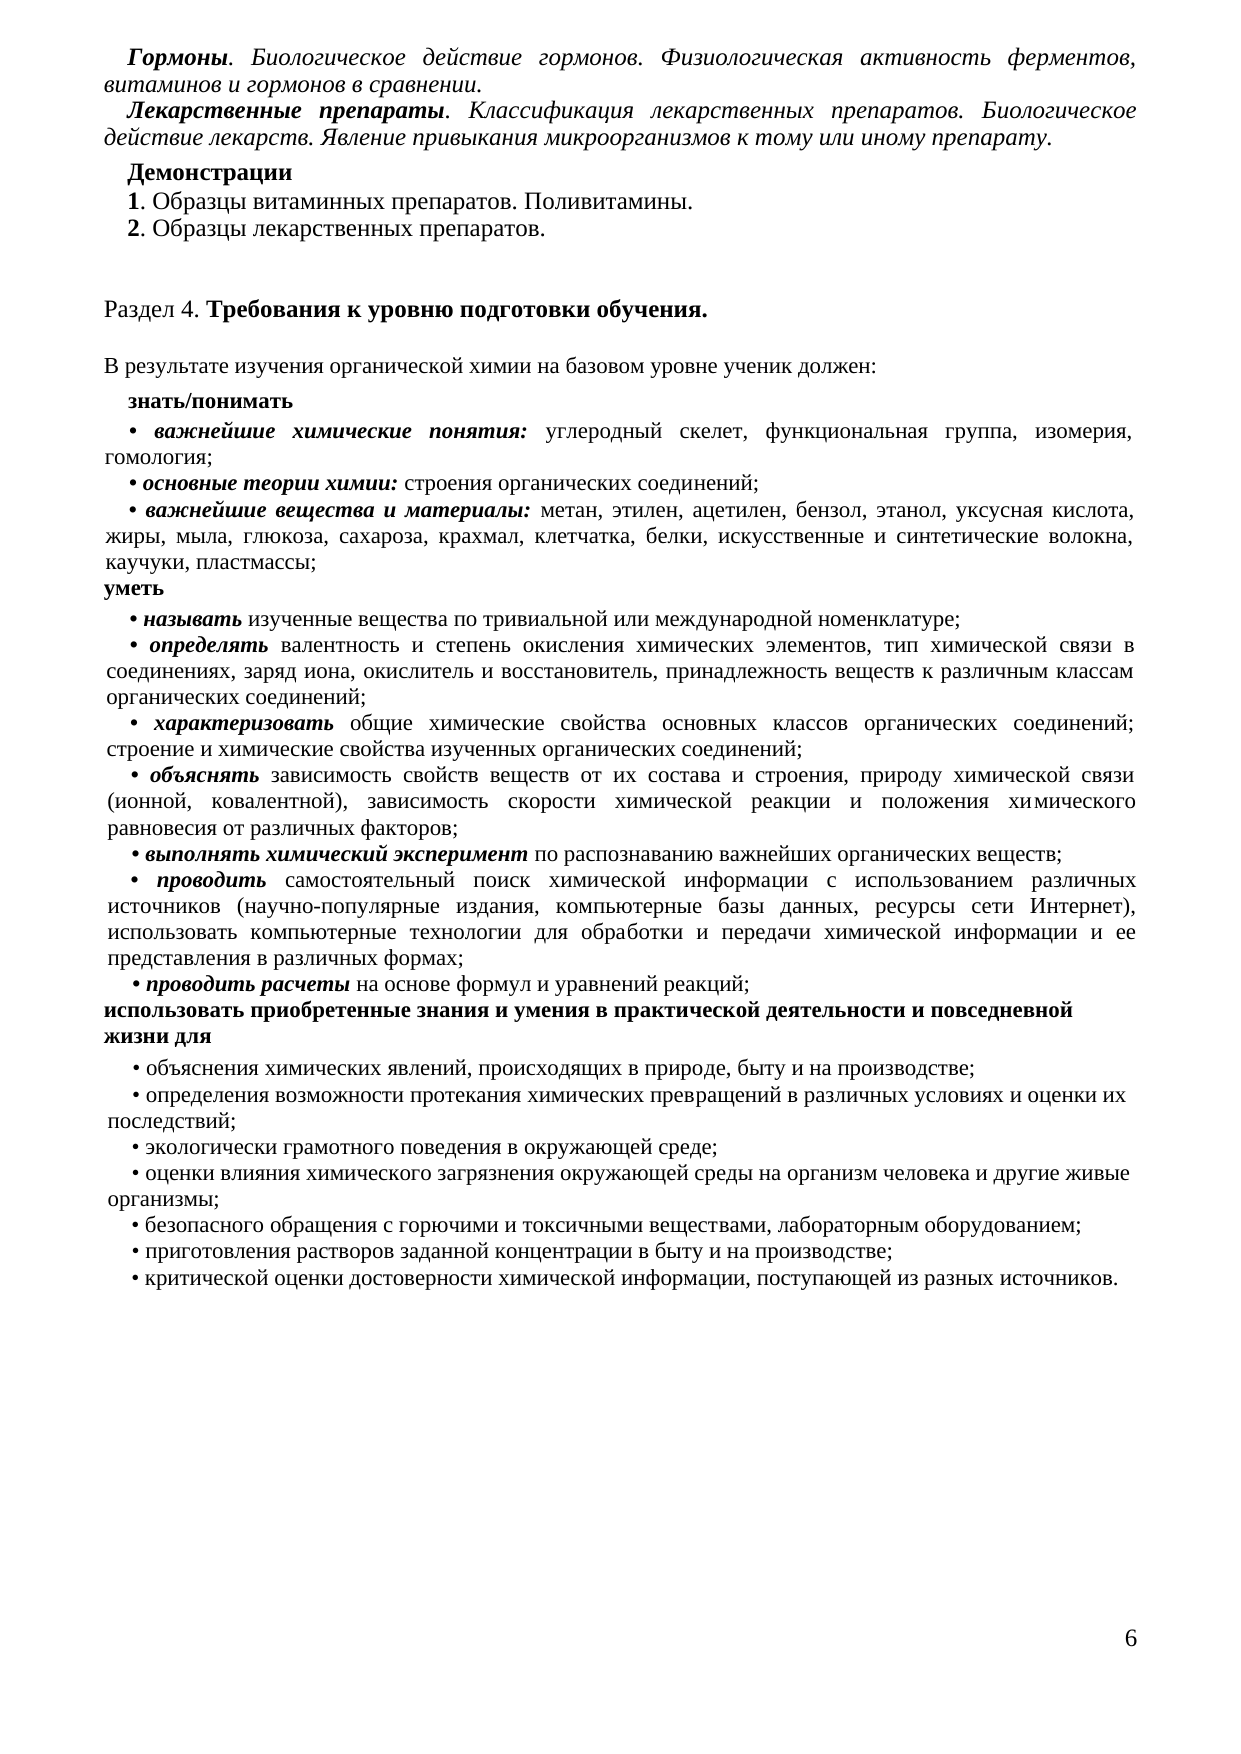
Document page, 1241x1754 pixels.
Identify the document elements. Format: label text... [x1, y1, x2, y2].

text • важнейшие химические понятия: углеродный скелет, функциональная группа, изомерия, гомология; [104, 417, 1133, 469]
text Гормоны. Биологическое действие гормонов. Физиологическая активность ферментов, витаминов и гормонов в сравнении. [103, 44, 1137, 97]
text • основные теории химии: строения органических соединений; [105, 469, 1133, 496]
text • выполнять химический эксперимент по распознаванию важнейших органических веществ; [107, 840, 1136, 866]
text • объяснения химических явлений, происходящих в природе, быту и на производстве; [107, 1054, 1137, 1081]
text • характеризовать общие химические свойства основных классов органических соединений; строение и химические свойства изученных органических соединений; [106, 710, 1136, 762]
text использовать приобретенные знания и умения в практической деятельности и повседневной жизни для [103, 996, 1137, 1048]
text • определения возможности протекания химических превращений в различных условиях и оценки их последствий; [107, 1081, 1137, 1133]
text уметь [103, 574, 1137, 600]
text 2. Образцы лекарственных препаратов. [103, 215, 1137, 241]
text • оценки влияния химического загрязнения окружающей среды на организм человека и другие живые организмы; [107, 1159, 1137, 1211]
text • проводить расчеты на основе формул и уравнений реакций; [108, 970, 1136, 996]
text • критической оценки достоверности химической информации, поступающей из разных источников. [107, 1264, 1137, 1291]
text Раздел 4. Требования к уровню подготовки обучения. [103, 294, 1137, 323]
text 1. Образцы витаминных препаратов. Поливитамины. [103, 188, 1137, 215]
text • экологически грамотного поведения в окружающей среде; [131, 1133, 1137, 1159]
text • безопасного обращения с горючими и токсичными веществами, лабораторным оборудованием; [107, 1211, 1137, 1237]
text В результате изучения органической химии на базовом уровне ученик должен: [103, 352, 1137, 378]
text • проводить самостоятельный поиск химической информации с использованием различных источников (научно-популярные издания, компьютерные базы данных, ресурсы сети Интернет), использовать компьютерные технологии для обработки и передачи химической информации и ее представления в различных формах; [107, 866, 1137, 970]
text • называть изученные вещества по тривиальной или международной номенклатуре; [105, 606, 1134, 632]
text знать/понимать [128, 387, 1137, 413]
text • объяснять зависимость свойств веществ от их состава и строения, природу химической связи (ионной, ковалентной), зависимость скорости химической реакции и положения химического равновесия от различных факторов; [107, 762, 1136, 840]
text • определять валентность и степень окисления химических элементов, тип химической связи в соединениях, заряд иона, окислитель и восстановитель, принадлежность веществ к различным классам органических соединений; [106, 632, 1136, 710]
text • важнейшие вещества и материалы: метан, этилен, ацетилен, бензол, этанол, уксусная кислота, жиры, мыла, глюкоза, сахароза, крахмал, клетчатка, белки, искусственные и синтетические волокна, каучуки, пластмассы; [105, 496, 1135, 574]
text Демонстрации [103, 159, 1137, 186]
text • приготовления растворов заданной концентрации в быту и на производстве; [107, 1238, 1137, 1264]
text Лекарственные препараты. Классификация лекарственных препаратов. Биологическое действие лекарств. Явление привыкания микроорганизмов к тому или иному препарату. [103, 97, 1137, 150]
